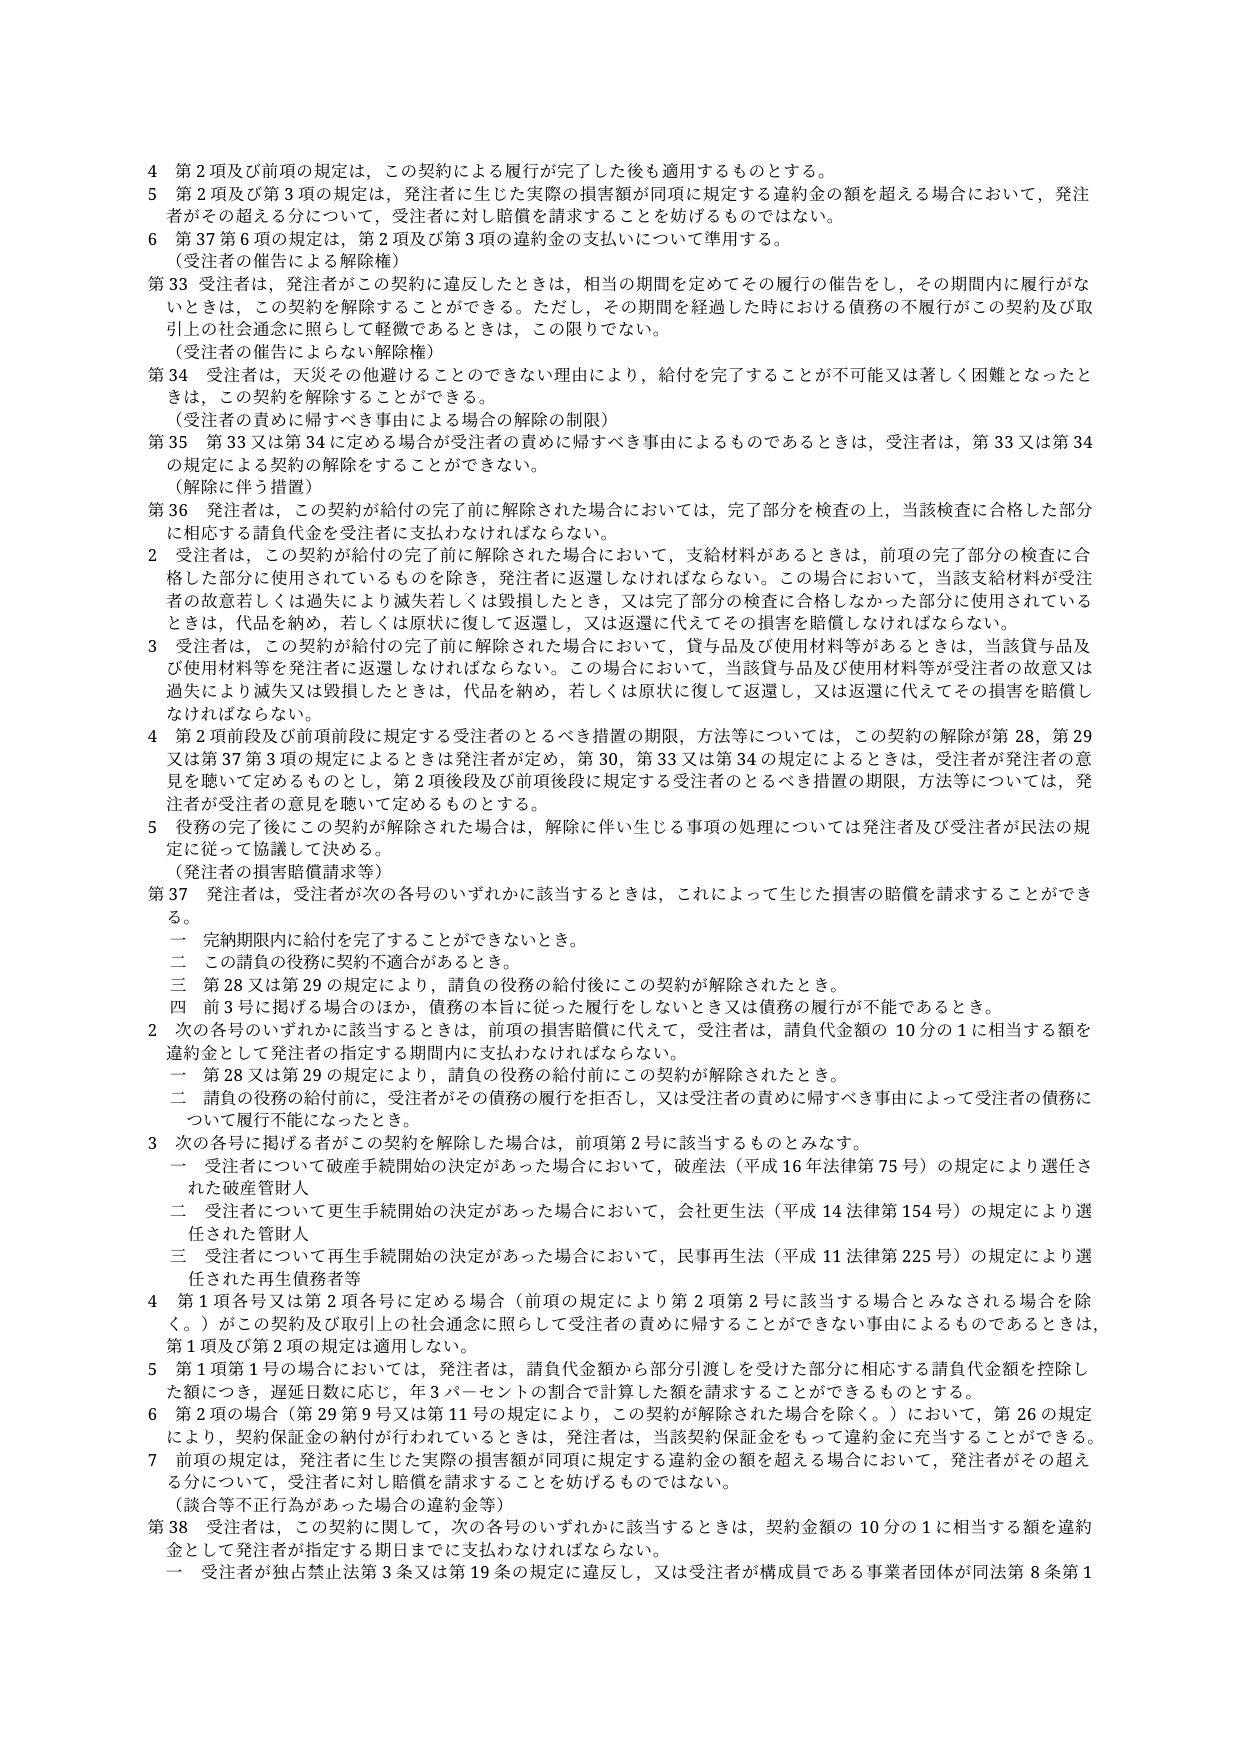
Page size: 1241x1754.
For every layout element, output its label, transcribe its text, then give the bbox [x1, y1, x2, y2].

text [148, 1561, 1093, 1583]
text 第37 発注者は，受注者が次の各号のいずれかに該当するときは，これによって生じた損害の賠償を請求することができる。 [148, 883, 1093, 928]
text 三 受注者について再生手続開始の決定があった場合において，民事再生法（平成11法律第225号）の規定により選任された再生債務者等 [169, 1244, 1093, 1290]
text 二 この請負の役務に契約不適合があるとき。 [169, 951, 1093, 973]
text 二 請負の役務の給付前に，受注者がその債務の履行を拒否し，又は受注者の責めに帰すべき事由によって受注者の債務について履行不能になったとき。 [169, 1086, 1093, 1131]
text 5 第2項及び第3項の規定は，発注者に生じた実際の損害額が同項に規定する違約金の額を超える場合において，発注者がその超える分について，受注者に対し賠償を請求することを妨げるものではない。 [148, 182, 1093, 227]
text 第34 受注者は，天災その他避けることのできない理由により，給付を完了することが不可能又は著しく困難となったときは，この契約を解除することができる。 [148, 363, 1093, 408]
text （受注者の催告によらない解除権） [148, 340, 1093, 363]
text 第38 受注者は，この契約に関して，次の各号のいずれかに該当するときは，契約金額の10分の1に相当する額を違約金として発注者が指定する期日までに支払わなければならない。 [148, 1516, 1093, 1561]
text 3 次の各号に掲げる者がこの契約を解除した場合は，前項第2号に該当するものとみなす。 [148, 1131, 1093, 1154]
text 三 第28又は第29の規定により，請負の役務の給付後にこの契約が解除されたとき。 [169, 973, 1093, 996]
text 第33 受注者は，発注者がこの契約に違反したときは，相当の期間を定めてその履行の催告をし，その期間内に履行がないときは，この契約を解除することができる。ただし，その期間を経過した時における債務の不履行がこの契約及び取引上の社会通念に照らして軽微であるときは，この限りでない。 [148, 272, 1093, 340]
text 3 受注者は，この契約が給付の完了前に解除された場合において，貸与品及び使用材料等があるときは，当該貸与品及び使用材料等を発注者に返還しなければならない。この場合において，当該貸与品及び使用材料等が受注者の故意又は過失により滅失又は毀損したときは，代品を納め，若しくは原状に復して返還し，又は返還に代えてその損害を賠償しなければならない。 [148, 634, 1093, 724]
text 2 次の各号のいずれかに該当するときは，前項の損害賠償に代えて，受注者は，請負代金額の10分の1に相当する額を違約金として発注者の指定する期間内に支払わなければならない。 [148, 1018, 1093, 1064]
text 4 第2項前段及び前項前段に規定する受注者のとるべき措置の期限，方法等については，この契約の解除が第28，第29又は第37第3項の規定によるときは発注者が定め，第30，第33又は第34の規定によるときは，受注者が発注者の意見を聴いて定めるものとし，第2項後段及び前項後段に規定する受注者のとるべき措置の期限，方法等については，発注者が受注者の意見を聴いて定めるものとする。 [148, 724, 1093, 815]
text 5 役務の完了後にこの契約が解除された場合は，解除に伴い生じる事項の処理については発注者及び受注者が民法の規定に従って協議して決める。 [148, 815, 1093, 860]
text 一 完納期限内に給付を完了することができないとき。 [169, 928, 1093, 951]
text （解除に伴う措置） [148, 476, 1093, 498]
text 5 第1項第1号の場合においては，発注者は，請負代金額から部分引渡しを受けた部分に相応する請負代金額を控除した額につき，遅延日数に応じ，年3パ－セントの割合で計算した額を請求することができるものとする。 [148, 1357, 1093, 1403]
text （受注者の責めに帰すべき事由による場合の解除の制限） [148, 408, 1093, 431]
text 第35 第33又は第34に定める場合が受注者の責めに帰すべき事由によるものであるときは，受注者は，第33又は第34の規定による契約の解除をすることができない。 [148, 431, 1093, 476]
text 6 第2項の場合（第29第9号又は第11号の規定により，この契約が解除された場合を除く。）において，第26の規定により，契約保証金の納付が行われているときは，発注者は，当該契約保証金をもって違約金に充当することができる。 [148, 1403, 1093, 1448]
text 2 受注者は，この契約が給付の完了前に解除された場合において，支給材料があるときは，前項の完了部分の検査に合格した部分に使用されているものを除き，発注者に返還しなければならない。この場合において，当該支給材料が受注者の故意若しくは過失により滅失若しくは毀損したとき，又は完了部分の検査に合格しなかった部分に使用されているときは，代品を納め，若しくは原状に復して返還し，又は返還に代えてその損害を賠償しなければならない。 [148, 544, 1093, 634]
text 6 第37第6項の規定は，第2項及び第3項の違約金の支払いについて準用する。 [148, 227, 1093, 250]
text （受注者の催告による解除権） [148, 250, 1093, 272]
text 四 前3号に掲げる場合のほか，債務の本旨に従った履行をしないとき又は債務の履行が不能であるとき。 [169, 996, 1093, 1018]
text 4 第1項各号又は第2項各号に定める場合（前項の規定により第2項第2号に該当する場合とみなされる場合を除く。）がこの契約及び取引上の社会通念に照らして受注者の責めに帰することができない事由によるものであるときは，第1項及び第2項の規定は適用しない。 [148, 1290, 1093, 1357]
text 一 第28又は第29の規定により，請負の役務の給付前にこの契約が解除されたとき。 [169, 1064, 1093, 1086]
text 二 受注者について更生手続開始の決定があった場合において，会社更生法（平成14法律第154号）の規定により選任された管財人 [169, 1199, 1093, 1244]
text 7 前項の規定は，発注者に生じた実際の損害額が同項に規定する違約金の額を超える場合において，発注者がその超える分について，受注者に対し賠償を請求することを妨げるものではない。 [148, 1448, 1093, 1493]
text （発注者の損害賠償請求等） [148, 860, 1093, 883]
text 第36 発注者は，この契約が給付の完了前に解除された場合においては，完了部分を検査の上，当該検査に合格した部分に相応する請負代金を受注者に支払わなければならない。 [148, 498, 1093, 544]
text 4 第2項及び前項の規定は，この契約による履行が完了した後も適用するものとする。 [148, 159, 1093, 182]
text 一 受注者について破産手続開始の決定があった場合において，破産法（平成16年法律第75号）の規定により選任された破産管財人 [169, 1154, 1093, 1199]
text （談合等不正行為があった場合の違約金等） [148, 1493, 1093, 1516]
